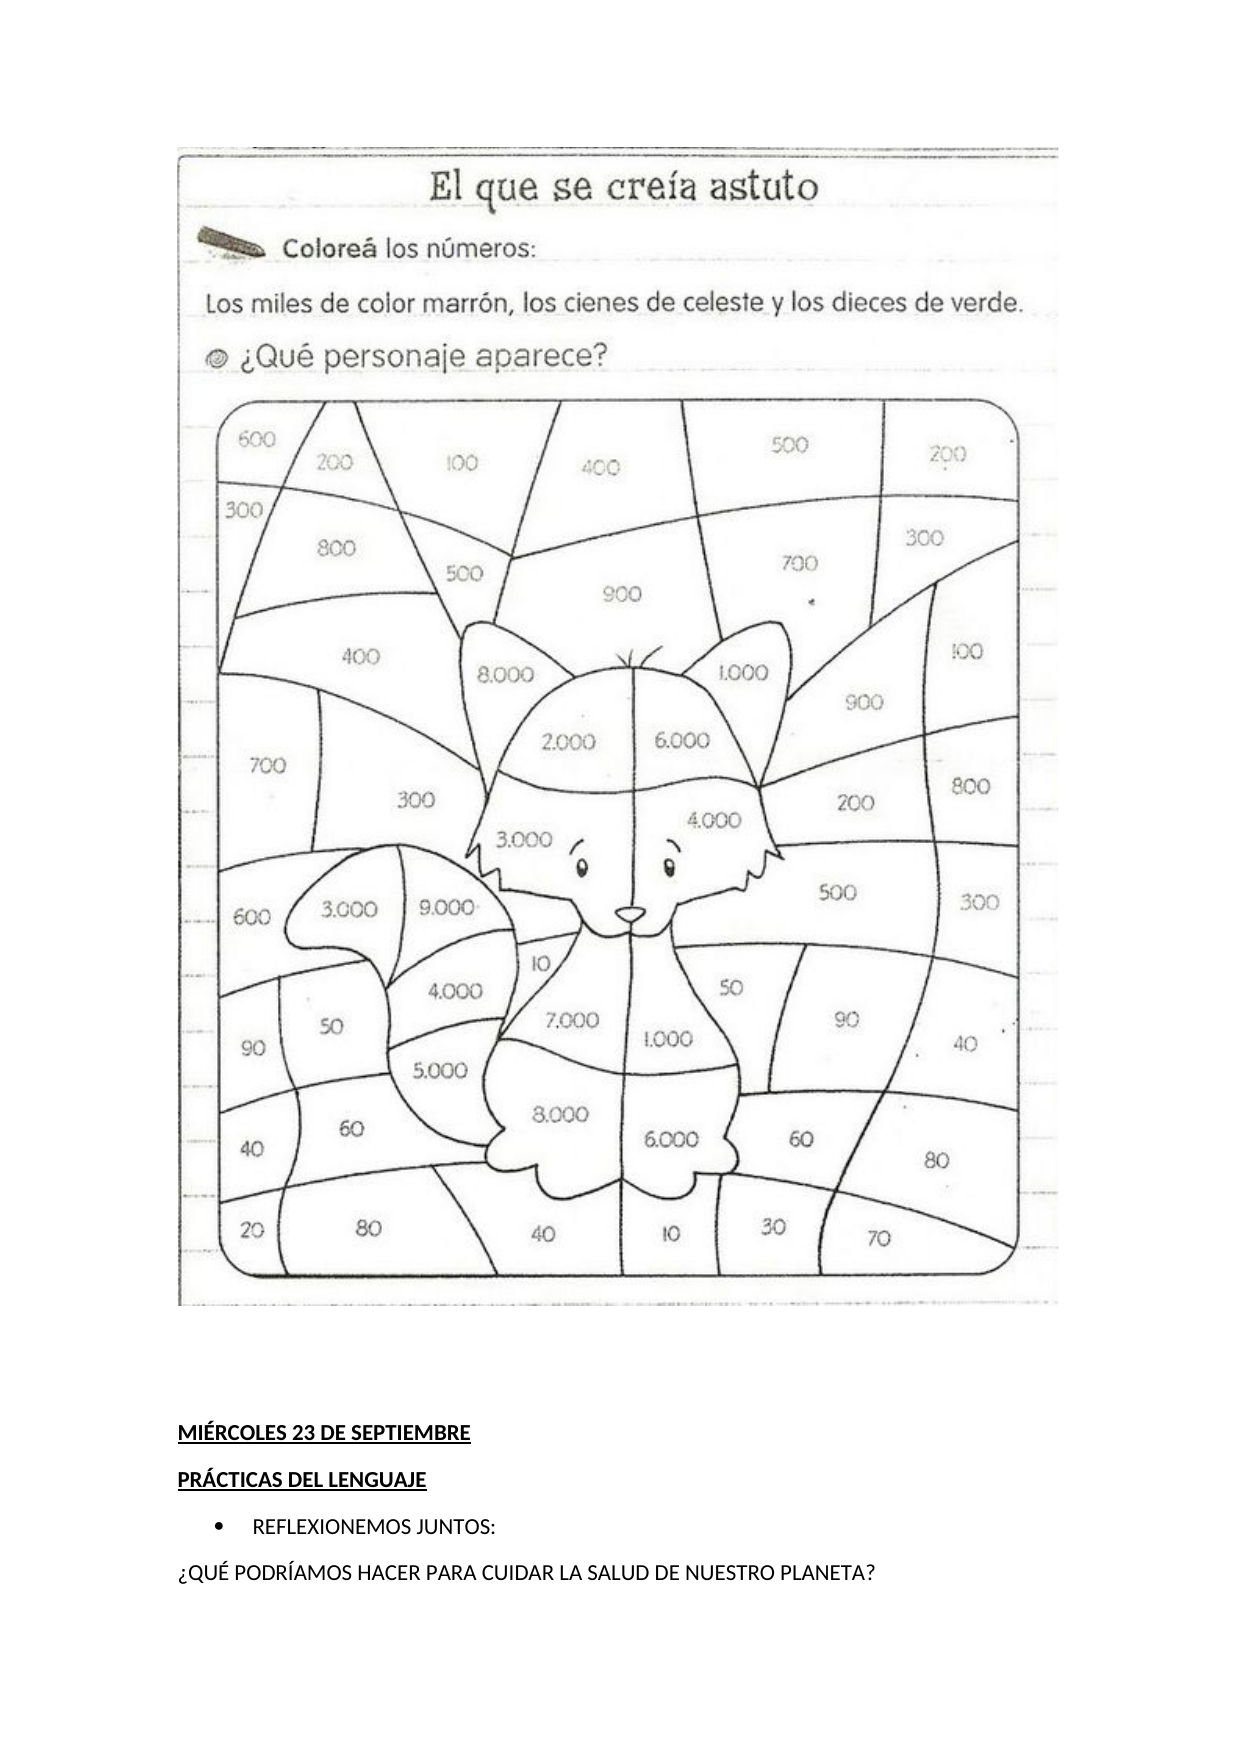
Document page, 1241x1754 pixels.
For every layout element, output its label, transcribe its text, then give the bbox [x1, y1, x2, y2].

list REFLEXIONEMOS JUNTOS: [215, 1512, 1063, 1540]
text ¿QUÉ PODRÍAMOS HACER PARA CUIDAR LA SALUD DE NUESTRO PLANETA? [177, 1558, 1063, 1586]
text PRÁCTICAS DEL LENGUAJE [177, 1465, 1063, 1493]
picture [177, 147, 1059, 1306]
text MIÉRCOLES 23 DE SEPTIEMBRE [177, 1418, 1063, 1446]
